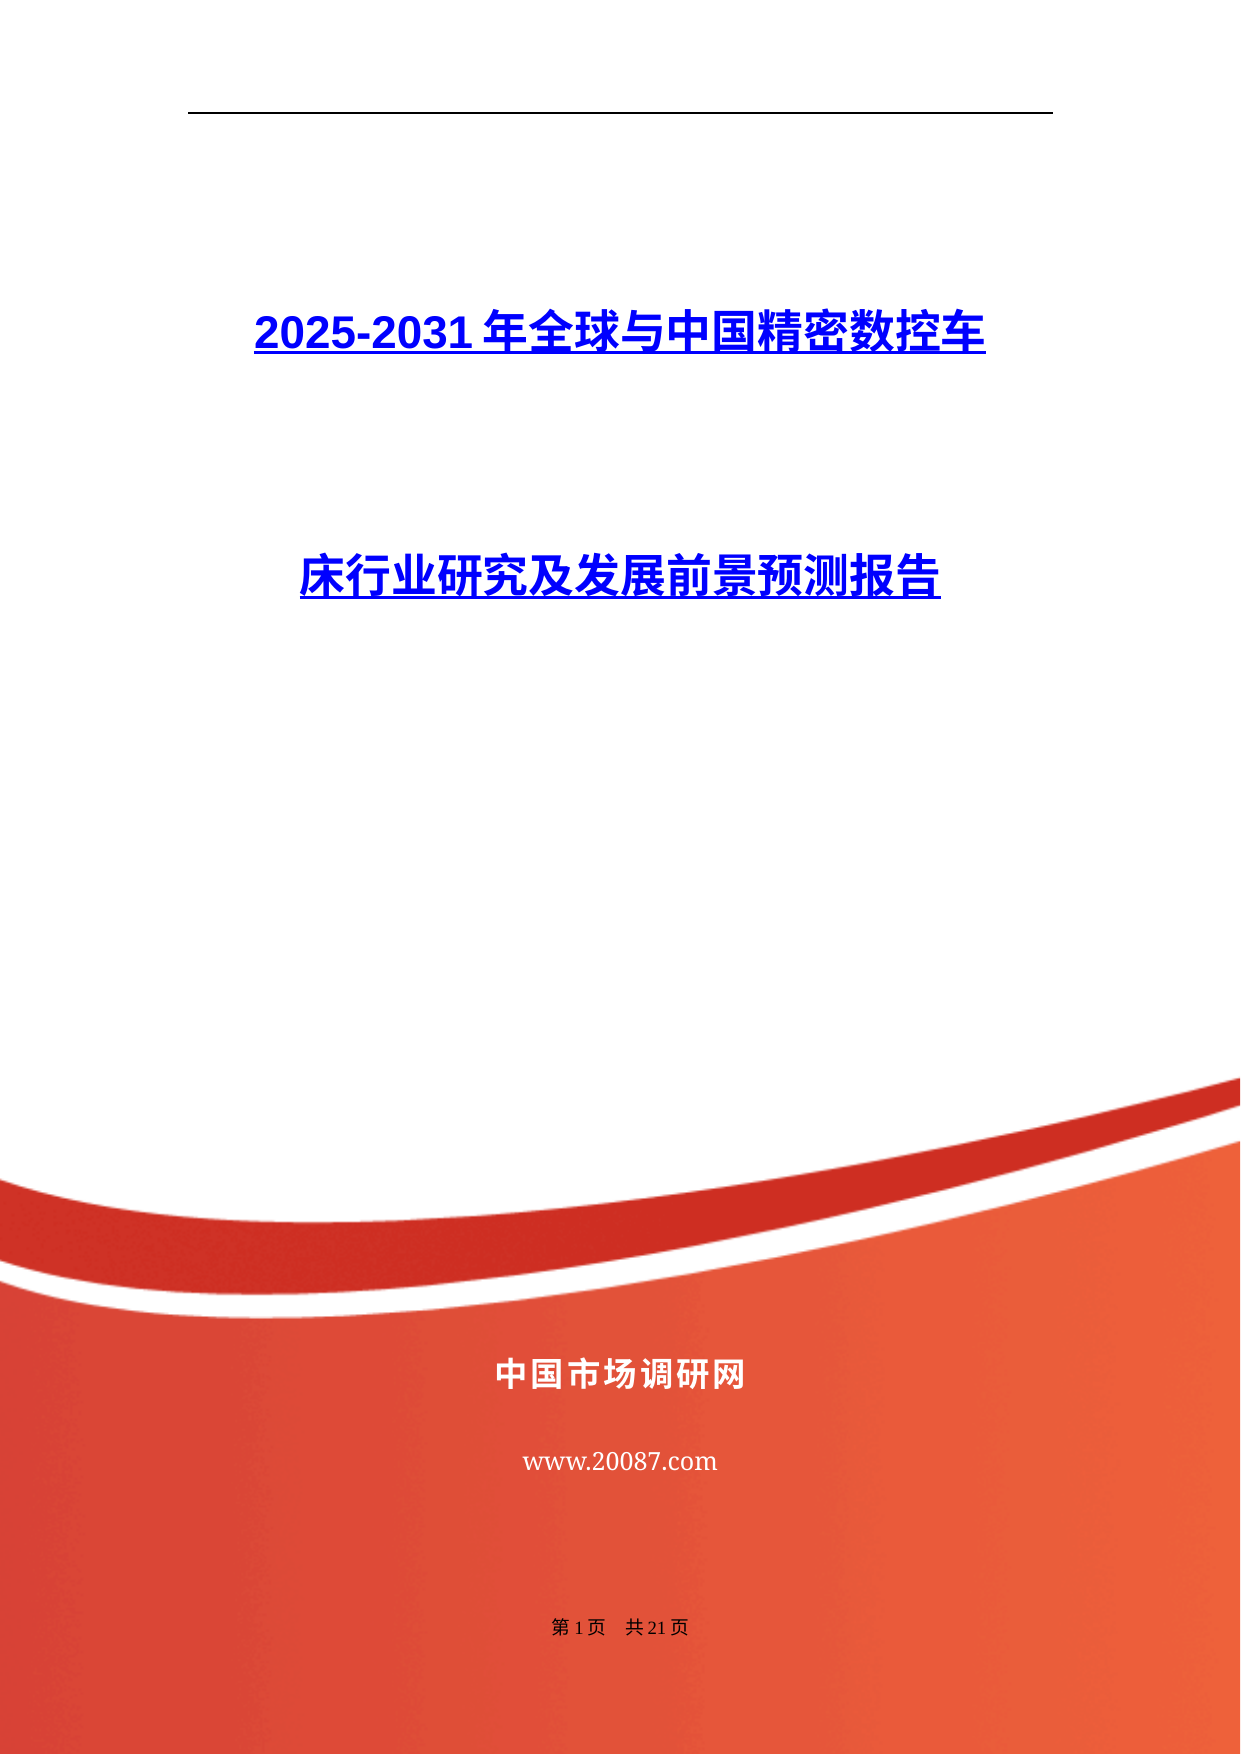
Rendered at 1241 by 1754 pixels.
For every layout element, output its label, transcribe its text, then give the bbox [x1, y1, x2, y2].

picture [0, 1006, 1241, 1754]
table_header 2025-2031年全球与中国精密数控车床行业研究及发展前景预测报告 [188, 207, 1053, 773]
text www.20087.com [187, 1428, 1053, 1493]
subtitle 中国市场调研网 [187, 1339, 1053, 1404]
